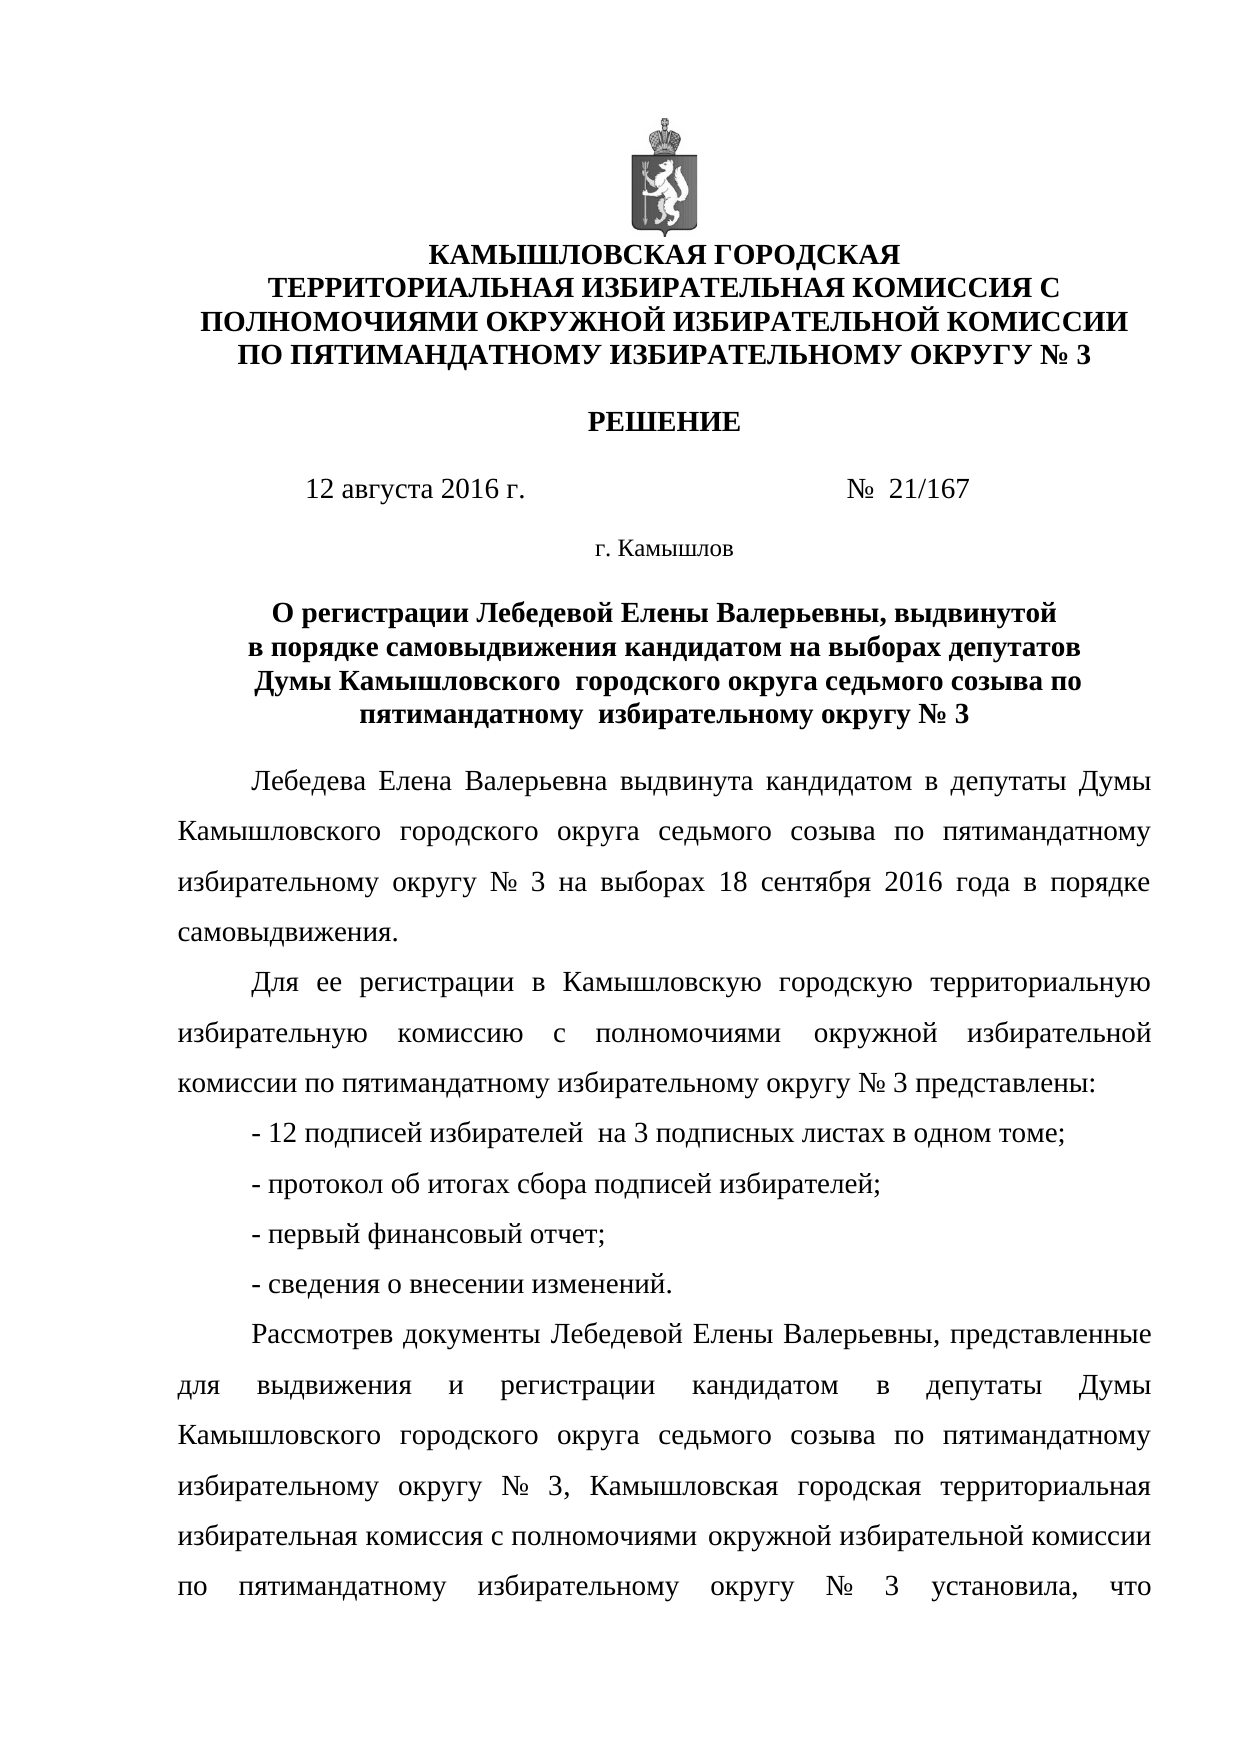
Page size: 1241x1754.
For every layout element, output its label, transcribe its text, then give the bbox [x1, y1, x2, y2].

text г. Камышлов [177, 533, 1152, 562]
text Лебедева Елена Валерьевна выдвинута кандидатом в депутаты Думы Камышловского городского округа седьмого созыва по пятимандатному избирательному округу № 3 на выборах 18 сентября 2016 года в порядке самовыдвижения. [177, 763, 1152, 948]
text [177, 1317, 1152, 1602]
text КАМЫШЛОВСКАЯ ГОРОДСКАЯ [177, 237, 1152, 270]
text - сведения о внесении изменений. [177, 1266, 1152, 1300]
text - первый финансовый отчет; [177, 1216, 1152, 1249]
text - протокол об итогах сбора подписей избирателей; [177, 1166, 1152, 1199]
table_header № 21/167 [664, 472, 1152, 505]
text - 12 подписей избирателей на 3 подписных листах в одном томе; [177, 1115, 1152, 1149]
table_header 12 августа 2016 г. [166, 472, 664, 505]
text РЕШЕНИЕ [177, 404, 1152, 438]
text ТЕРРИТОРИАЛЬНАЯ ИЗБИРАТЕЛЬНАЯ КОМИССИЯ С ПОЛНОМОЧИЯМИ ОКРУЖНОЙ ИЗБИРАТЕЛЬНОЙ КОМИССИИ ПО ПЯТИМАНДАТНОМУ ИЗБИРАТЕЛЬНОМУ ОКРУГУ № 3 [177, 270, 1152, 371]
text Для ее регистрации в Камышловскую городскую территориальную избирательную комиссию с полномочиями окружной избирательной комиссии по пятимандатному избирательному округу № 3 представлены: [177, 964, 1152, 1099]
text О регистрации Лебедевой Елены Валерьевны, выдвинутой [177, 596, 1152, 629]
text в порядке самовыдвижения кандидатом на выборах депутатов [177, 629, 1152, 663]
text Думы Камышловского городского округа седьмого созыва по пятимандатному избирательному округу № 3 [177, 663, 1152, 730]
